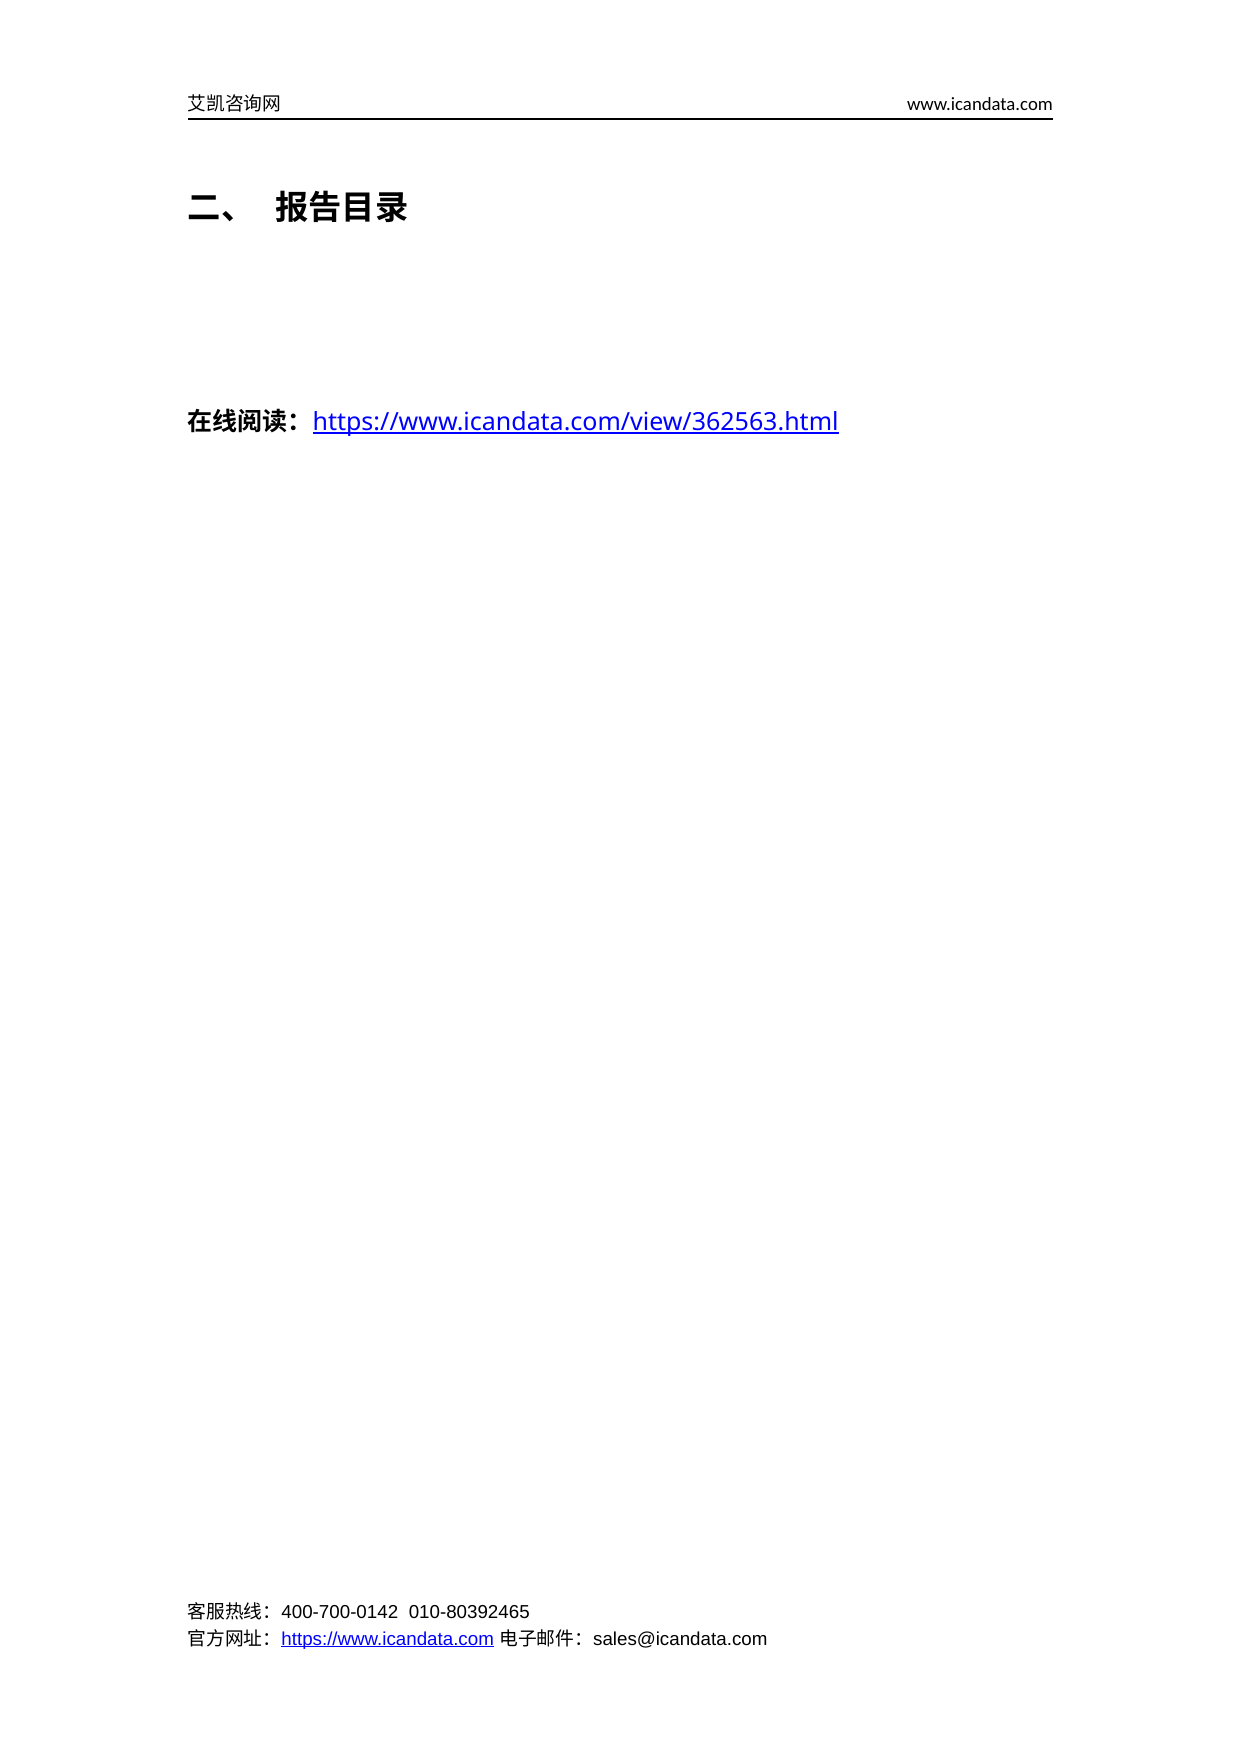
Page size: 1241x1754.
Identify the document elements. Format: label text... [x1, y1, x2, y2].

text 在线阅读：https://www.icandata.com/view/362563.html [187, 387, 1053, 452]
subtitle 报告目录 [187, 172, 1053, 237]
